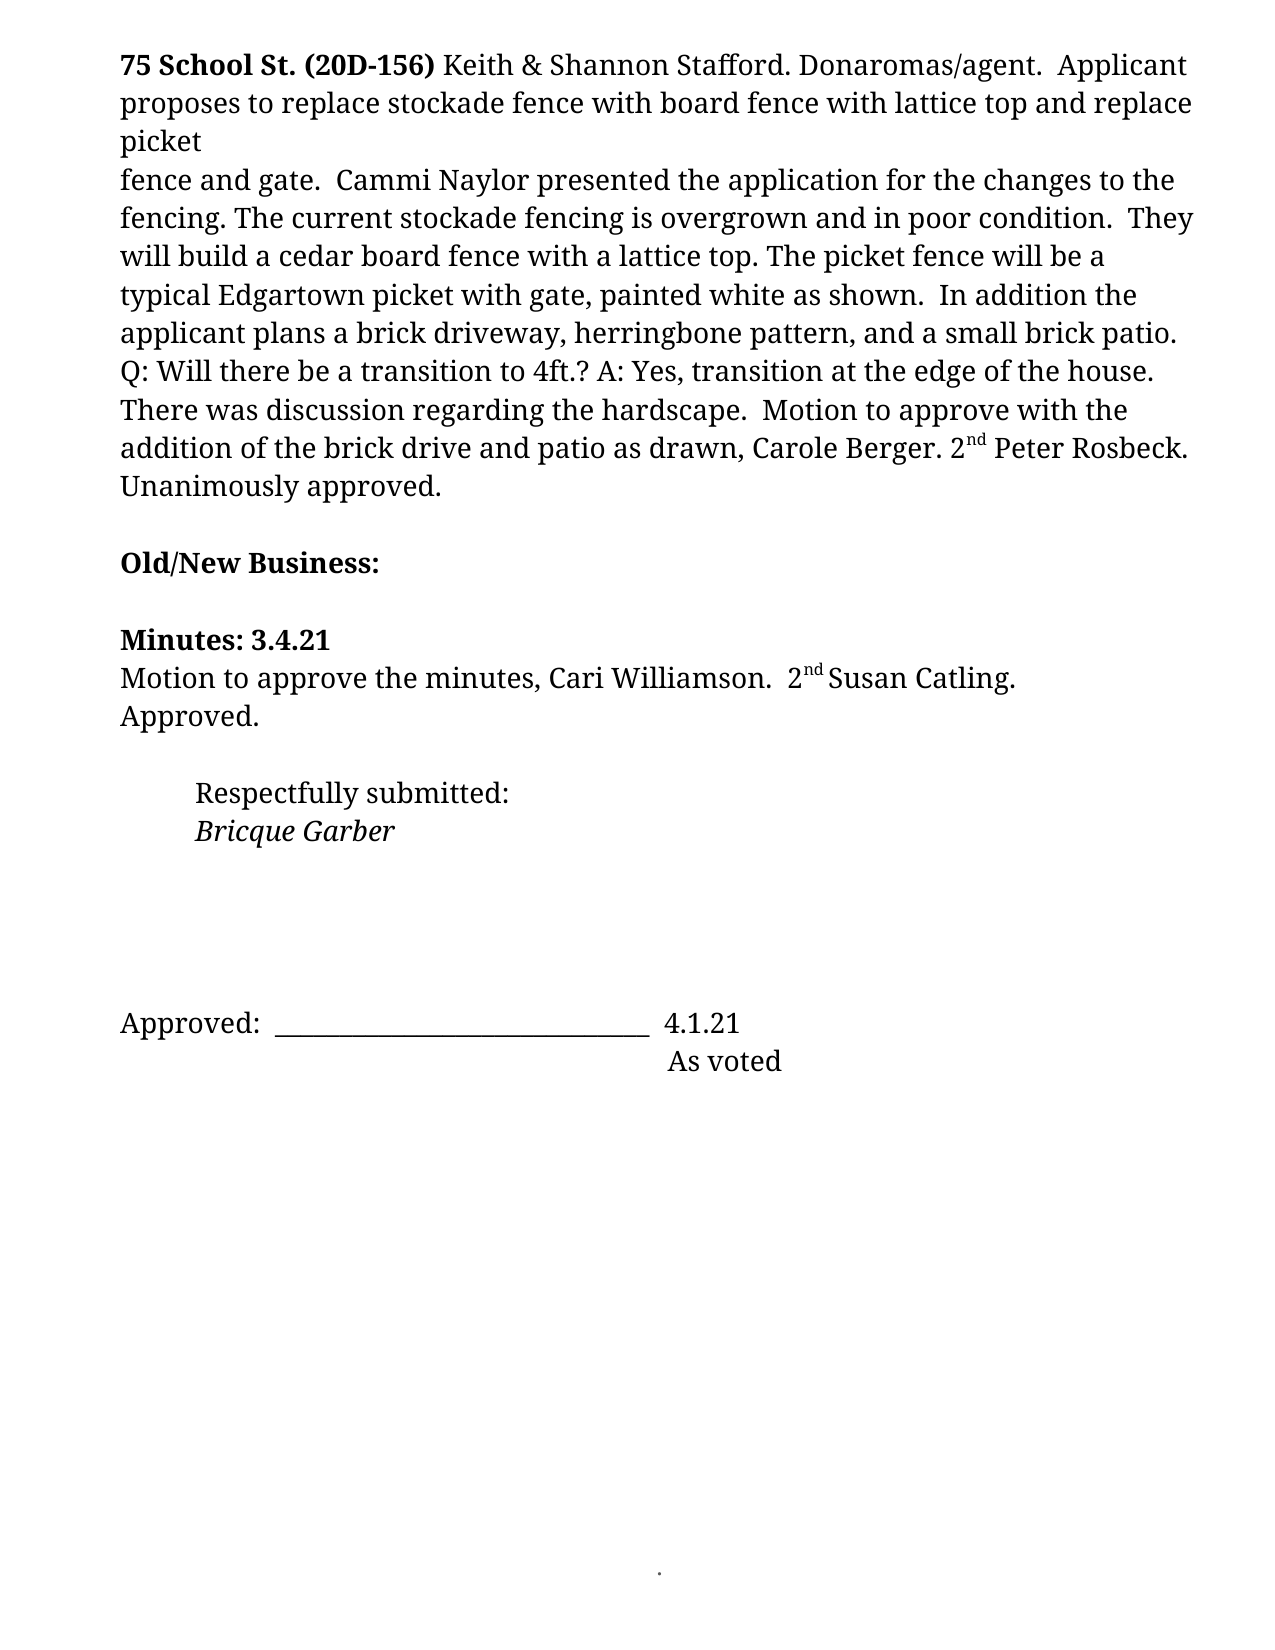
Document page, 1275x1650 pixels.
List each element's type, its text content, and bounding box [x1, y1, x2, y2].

text Bricque Garber [120, 812, 1200, 850]
text As voted [120, 1042, 1200, 1080]
text Minutes: 3.4.21 [120, 620, 1200, 658]
text Motion to approve the minutes, Cari Williamson. 2nd Susan Catling. [120, 658, 1200, 697]
text Approved: _____________________________ 4.1.21 [120, 1003, 1200, 1042]
text Old/New Business: [120, 543, 1200, 582]
text Respectfully submitted: [120, 773, 1200, 812]
text fence and gate. Cammi Naylor presented the application for the changes to the fencing. The current stockade fencing is overgrown and in poor condition. They will build a cedar board fence with a lattice top. The picket fence will be a typical Edgartown picket with gate, painted white as shown. In addition the applicant plans a brick driveway, herringbone pattern, and a small brick patio. Q: Will there be a transition to 4ft.? A: Yes, transition at the edge of the house. There was discussion regarding the hardscape. Motion to approve with the addition of the brick drive and patio as drawn, Carole Berger. 2nd Peter Rosbeck. Unanimously approved. [120, 160, 1200, 505]
text Approved. [120, 697, 1200, 735]
text 75 School St. (20D-156) Keith & Shannon Stafford. Donaromas/agent. Applicant proposes to replace stockade fence with board fence with lattice top and replace picket [120, 45, 1200, 160]
